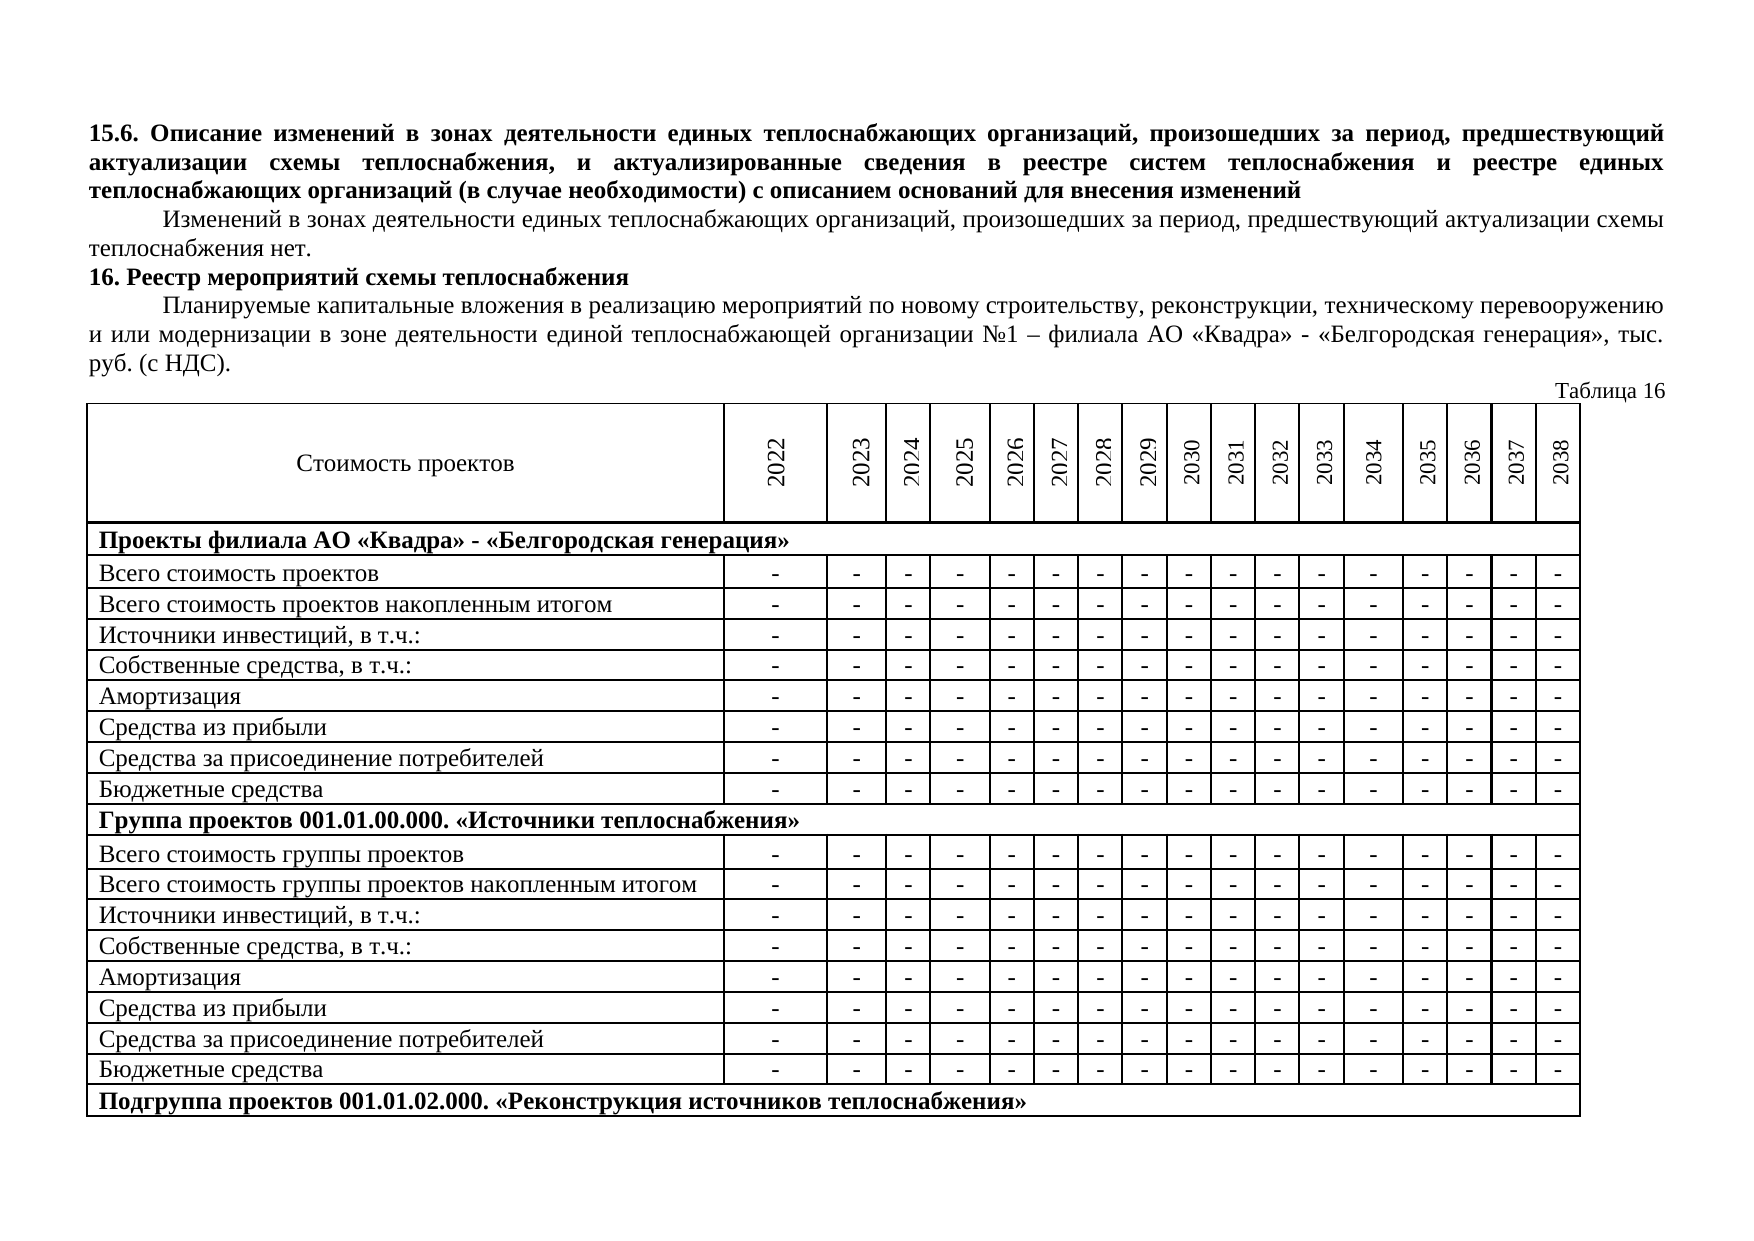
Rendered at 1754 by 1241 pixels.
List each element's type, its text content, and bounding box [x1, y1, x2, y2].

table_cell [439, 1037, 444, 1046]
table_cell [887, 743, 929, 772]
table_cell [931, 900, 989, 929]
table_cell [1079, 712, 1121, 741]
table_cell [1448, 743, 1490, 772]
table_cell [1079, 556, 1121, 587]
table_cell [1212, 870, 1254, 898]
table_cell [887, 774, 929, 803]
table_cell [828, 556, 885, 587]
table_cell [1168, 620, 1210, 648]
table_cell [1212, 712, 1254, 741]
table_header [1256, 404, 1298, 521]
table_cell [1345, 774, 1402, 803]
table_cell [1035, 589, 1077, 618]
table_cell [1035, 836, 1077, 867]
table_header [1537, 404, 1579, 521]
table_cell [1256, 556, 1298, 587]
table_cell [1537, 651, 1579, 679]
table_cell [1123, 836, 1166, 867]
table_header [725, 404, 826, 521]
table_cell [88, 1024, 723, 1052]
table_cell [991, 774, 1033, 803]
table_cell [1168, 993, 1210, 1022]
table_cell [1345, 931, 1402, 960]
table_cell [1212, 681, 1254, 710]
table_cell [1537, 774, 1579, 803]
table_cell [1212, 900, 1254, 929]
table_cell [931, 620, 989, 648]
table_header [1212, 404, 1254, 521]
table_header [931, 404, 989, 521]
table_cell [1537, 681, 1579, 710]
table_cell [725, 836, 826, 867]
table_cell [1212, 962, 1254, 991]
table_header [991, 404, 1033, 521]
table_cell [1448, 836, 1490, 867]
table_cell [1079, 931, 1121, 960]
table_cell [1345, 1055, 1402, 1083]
text Таблица 16 [89, 377, 1665, 403]
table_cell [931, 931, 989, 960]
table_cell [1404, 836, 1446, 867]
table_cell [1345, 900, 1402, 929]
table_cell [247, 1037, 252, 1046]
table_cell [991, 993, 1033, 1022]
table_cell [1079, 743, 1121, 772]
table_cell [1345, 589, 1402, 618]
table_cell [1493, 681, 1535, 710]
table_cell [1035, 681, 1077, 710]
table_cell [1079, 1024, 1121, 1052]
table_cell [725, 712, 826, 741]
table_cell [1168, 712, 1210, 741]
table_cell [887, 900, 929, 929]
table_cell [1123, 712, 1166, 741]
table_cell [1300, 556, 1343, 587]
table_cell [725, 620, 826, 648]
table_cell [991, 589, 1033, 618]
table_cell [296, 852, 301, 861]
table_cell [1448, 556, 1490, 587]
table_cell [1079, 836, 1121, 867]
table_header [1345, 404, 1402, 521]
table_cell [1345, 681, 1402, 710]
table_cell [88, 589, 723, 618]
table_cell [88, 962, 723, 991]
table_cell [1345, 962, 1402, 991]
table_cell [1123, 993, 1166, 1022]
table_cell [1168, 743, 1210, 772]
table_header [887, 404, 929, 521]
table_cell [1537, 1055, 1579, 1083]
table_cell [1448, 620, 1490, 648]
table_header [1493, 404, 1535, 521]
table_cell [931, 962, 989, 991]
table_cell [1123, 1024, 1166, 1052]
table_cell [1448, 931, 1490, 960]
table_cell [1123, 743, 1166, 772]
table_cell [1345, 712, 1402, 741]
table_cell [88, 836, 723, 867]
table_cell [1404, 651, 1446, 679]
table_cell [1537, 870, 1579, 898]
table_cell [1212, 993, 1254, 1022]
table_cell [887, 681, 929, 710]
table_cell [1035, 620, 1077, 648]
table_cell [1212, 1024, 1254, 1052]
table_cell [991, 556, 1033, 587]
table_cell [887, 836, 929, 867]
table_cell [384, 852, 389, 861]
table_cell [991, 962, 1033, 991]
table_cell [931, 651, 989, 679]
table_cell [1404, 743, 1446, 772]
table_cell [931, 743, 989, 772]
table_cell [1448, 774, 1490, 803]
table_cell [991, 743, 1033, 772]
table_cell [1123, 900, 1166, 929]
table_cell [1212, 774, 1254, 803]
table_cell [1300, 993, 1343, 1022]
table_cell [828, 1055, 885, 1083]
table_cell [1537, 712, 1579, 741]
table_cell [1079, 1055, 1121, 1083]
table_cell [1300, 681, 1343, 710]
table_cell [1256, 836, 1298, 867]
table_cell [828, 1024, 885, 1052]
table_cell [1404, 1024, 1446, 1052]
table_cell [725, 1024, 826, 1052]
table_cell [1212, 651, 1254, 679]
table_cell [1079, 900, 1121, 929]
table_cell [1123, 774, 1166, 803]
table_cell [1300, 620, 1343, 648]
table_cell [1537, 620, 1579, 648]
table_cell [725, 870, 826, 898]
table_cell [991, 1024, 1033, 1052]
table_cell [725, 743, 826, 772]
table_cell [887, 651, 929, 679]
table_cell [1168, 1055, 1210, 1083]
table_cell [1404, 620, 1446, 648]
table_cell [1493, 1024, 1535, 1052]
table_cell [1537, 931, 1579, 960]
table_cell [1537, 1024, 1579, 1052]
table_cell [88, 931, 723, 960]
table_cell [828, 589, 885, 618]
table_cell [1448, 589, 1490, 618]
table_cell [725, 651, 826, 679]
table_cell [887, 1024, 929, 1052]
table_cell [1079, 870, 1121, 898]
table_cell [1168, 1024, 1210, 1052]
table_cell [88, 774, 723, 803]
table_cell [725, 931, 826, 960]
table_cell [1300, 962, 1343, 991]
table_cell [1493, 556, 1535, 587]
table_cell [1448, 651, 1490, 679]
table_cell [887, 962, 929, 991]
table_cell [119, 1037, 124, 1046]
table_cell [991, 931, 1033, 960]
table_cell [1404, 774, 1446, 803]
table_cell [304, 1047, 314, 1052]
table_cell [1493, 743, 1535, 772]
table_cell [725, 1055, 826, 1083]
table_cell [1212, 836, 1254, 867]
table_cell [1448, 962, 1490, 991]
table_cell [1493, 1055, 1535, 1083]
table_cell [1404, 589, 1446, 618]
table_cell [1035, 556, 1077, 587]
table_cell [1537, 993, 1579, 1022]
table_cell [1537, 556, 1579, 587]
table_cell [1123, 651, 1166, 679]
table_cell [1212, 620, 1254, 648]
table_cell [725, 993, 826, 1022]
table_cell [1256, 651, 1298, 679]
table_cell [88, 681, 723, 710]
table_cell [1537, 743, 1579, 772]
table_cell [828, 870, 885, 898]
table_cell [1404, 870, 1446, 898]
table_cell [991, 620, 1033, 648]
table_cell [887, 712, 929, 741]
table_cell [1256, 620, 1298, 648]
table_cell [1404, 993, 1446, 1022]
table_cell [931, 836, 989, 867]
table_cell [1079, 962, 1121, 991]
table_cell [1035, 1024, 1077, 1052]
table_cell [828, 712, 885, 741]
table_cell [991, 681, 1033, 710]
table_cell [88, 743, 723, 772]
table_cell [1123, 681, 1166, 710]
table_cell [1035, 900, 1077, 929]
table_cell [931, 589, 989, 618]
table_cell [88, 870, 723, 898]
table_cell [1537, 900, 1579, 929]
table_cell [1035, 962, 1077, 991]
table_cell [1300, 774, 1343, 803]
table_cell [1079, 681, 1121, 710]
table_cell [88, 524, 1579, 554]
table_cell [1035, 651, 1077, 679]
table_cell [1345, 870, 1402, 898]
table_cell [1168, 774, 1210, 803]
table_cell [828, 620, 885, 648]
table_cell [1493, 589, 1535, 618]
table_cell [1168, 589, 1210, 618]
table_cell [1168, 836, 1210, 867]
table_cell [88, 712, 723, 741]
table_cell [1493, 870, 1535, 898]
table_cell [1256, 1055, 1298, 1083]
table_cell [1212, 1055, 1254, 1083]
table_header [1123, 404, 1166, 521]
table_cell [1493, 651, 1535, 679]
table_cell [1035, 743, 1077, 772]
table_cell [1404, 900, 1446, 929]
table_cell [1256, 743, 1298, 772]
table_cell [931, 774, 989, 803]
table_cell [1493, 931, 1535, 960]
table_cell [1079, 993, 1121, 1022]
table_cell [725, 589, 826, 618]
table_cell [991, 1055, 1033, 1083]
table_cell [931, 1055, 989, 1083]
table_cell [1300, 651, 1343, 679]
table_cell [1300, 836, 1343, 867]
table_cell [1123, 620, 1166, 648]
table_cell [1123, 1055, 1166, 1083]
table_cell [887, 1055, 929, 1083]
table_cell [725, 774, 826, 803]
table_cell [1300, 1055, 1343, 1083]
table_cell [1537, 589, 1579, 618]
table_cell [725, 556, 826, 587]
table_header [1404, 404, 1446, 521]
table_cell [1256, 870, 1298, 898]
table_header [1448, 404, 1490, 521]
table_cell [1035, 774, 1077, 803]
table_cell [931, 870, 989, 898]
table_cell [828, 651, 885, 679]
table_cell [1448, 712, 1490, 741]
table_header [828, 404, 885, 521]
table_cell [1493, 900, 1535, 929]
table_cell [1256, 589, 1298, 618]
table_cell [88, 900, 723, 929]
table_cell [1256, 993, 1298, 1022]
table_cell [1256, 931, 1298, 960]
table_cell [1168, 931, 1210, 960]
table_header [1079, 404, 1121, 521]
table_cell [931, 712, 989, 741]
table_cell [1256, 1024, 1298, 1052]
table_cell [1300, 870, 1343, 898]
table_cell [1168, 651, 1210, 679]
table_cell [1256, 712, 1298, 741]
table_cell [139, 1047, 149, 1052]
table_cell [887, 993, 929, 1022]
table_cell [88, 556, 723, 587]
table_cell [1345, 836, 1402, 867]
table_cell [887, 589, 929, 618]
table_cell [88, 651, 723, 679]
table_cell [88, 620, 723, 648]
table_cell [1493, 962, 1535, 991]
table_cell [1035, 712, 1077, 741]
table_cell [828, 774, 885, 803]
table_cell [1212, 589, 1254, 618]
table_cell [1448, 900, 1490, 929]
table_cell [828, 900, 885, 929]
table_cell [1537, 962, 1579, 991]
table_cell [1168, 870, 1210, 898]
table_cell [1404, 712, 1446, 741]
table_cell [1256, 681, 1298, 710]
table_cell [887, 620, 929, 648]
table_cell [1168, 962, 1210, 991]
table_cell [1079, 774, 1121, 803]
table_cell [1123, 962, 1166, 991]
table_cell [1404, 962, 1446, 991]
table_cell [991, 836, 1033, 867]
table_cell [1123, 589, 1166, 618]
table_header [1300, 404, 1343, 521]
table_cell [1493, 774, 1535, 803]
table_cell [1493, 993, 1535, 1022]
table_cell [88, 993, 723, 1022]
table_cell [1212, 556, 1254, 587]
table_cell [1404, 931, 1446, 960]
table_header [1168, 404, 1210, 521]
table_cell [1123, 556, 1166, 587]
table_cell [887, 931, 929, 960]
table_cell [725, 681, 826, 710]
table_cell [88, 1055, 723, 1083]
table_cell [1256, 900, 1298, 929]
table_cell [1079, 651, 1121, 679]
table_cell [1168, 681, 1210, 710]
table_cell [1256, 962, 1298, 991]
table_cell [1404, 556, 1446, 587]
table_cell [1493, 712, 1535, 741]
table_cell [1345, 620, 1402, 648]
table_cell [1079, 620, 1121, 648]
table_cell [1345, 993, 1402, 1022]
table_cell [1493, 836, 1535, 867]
text Изменений в зонах деятельности единых теплоснабжающих организаций, произошедших за период, предшествующий актуализации схемы теплоснабжения нет. [89, 204, 1665, 262]
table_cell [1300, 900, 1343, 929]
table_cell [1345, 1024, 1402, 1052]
text 16. Реестр мероприятий схемы теплоснабжения [89, 262, 1665, 291]
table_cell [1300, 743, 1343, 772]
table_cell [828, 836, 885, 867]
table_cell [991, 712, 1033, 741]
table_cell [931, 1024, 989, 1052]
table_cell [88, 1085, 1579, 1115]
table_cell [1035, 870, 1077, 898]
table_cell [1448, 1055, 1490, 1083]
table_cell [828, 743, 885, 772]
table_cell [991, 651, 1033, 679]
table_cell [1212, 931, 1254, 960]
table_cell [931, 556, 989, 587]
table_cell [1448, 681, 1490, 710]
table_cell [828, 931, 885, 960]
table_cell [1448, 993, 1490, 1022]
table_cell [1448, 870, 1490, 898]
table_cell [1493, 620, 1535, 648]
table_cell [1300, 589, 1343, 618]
text Планируемые капитальные вложения в реализацию мероприятий по новому строительству, реконструкции, техническому перевооружению и или модернизации в зоне деятельности единой теплоснабжающей организации №1 – филиала АО «Квадра» - «Белгородская генерация», тыс. руб. (с НДС). [89, 291, 1665, 377]
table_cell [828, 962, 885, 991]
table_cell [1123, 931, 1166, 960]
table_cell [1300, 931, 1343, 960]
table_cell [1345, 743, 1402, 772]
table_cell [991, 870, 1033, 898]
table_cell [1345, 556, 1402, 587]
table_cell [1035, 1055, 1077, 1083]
text 15.6. Описание изменений в зонах деятельности единых теплоснабжающих организаций, произошедших за период, предшествующий актуализации схемы теплоснабжения, и актуализированные сведения в реестре систем теплоснабжения и реестре единых теплоснабжающих организаций (в случае необходимости) с описанием оснований для внесения изменений [89, 118, 1665, 204]
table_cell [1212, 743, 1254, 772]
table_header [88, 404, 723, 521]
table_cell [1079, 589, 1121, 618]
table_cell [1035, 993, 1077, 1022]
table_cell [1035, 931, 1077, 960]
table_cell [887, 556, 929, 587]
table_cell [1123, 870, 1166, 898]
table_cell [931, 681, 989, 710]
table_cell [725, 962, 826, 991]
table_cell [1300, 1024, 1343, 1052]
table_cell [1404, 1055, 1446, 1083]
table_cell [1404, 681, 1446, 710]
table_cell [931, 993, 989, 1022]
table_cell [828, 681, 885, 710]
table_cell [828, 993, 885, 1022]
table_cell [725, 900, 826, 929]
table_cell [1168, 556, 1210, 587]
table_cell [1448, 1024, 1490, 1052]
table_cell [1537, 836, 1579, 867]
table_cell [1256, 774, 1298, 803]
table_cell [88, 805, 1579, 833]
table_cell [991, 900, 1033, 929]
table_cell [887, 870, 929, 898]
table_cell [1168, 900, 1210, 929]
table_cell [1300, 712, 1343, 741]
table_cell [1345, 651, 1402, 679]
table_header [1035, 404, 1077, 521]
